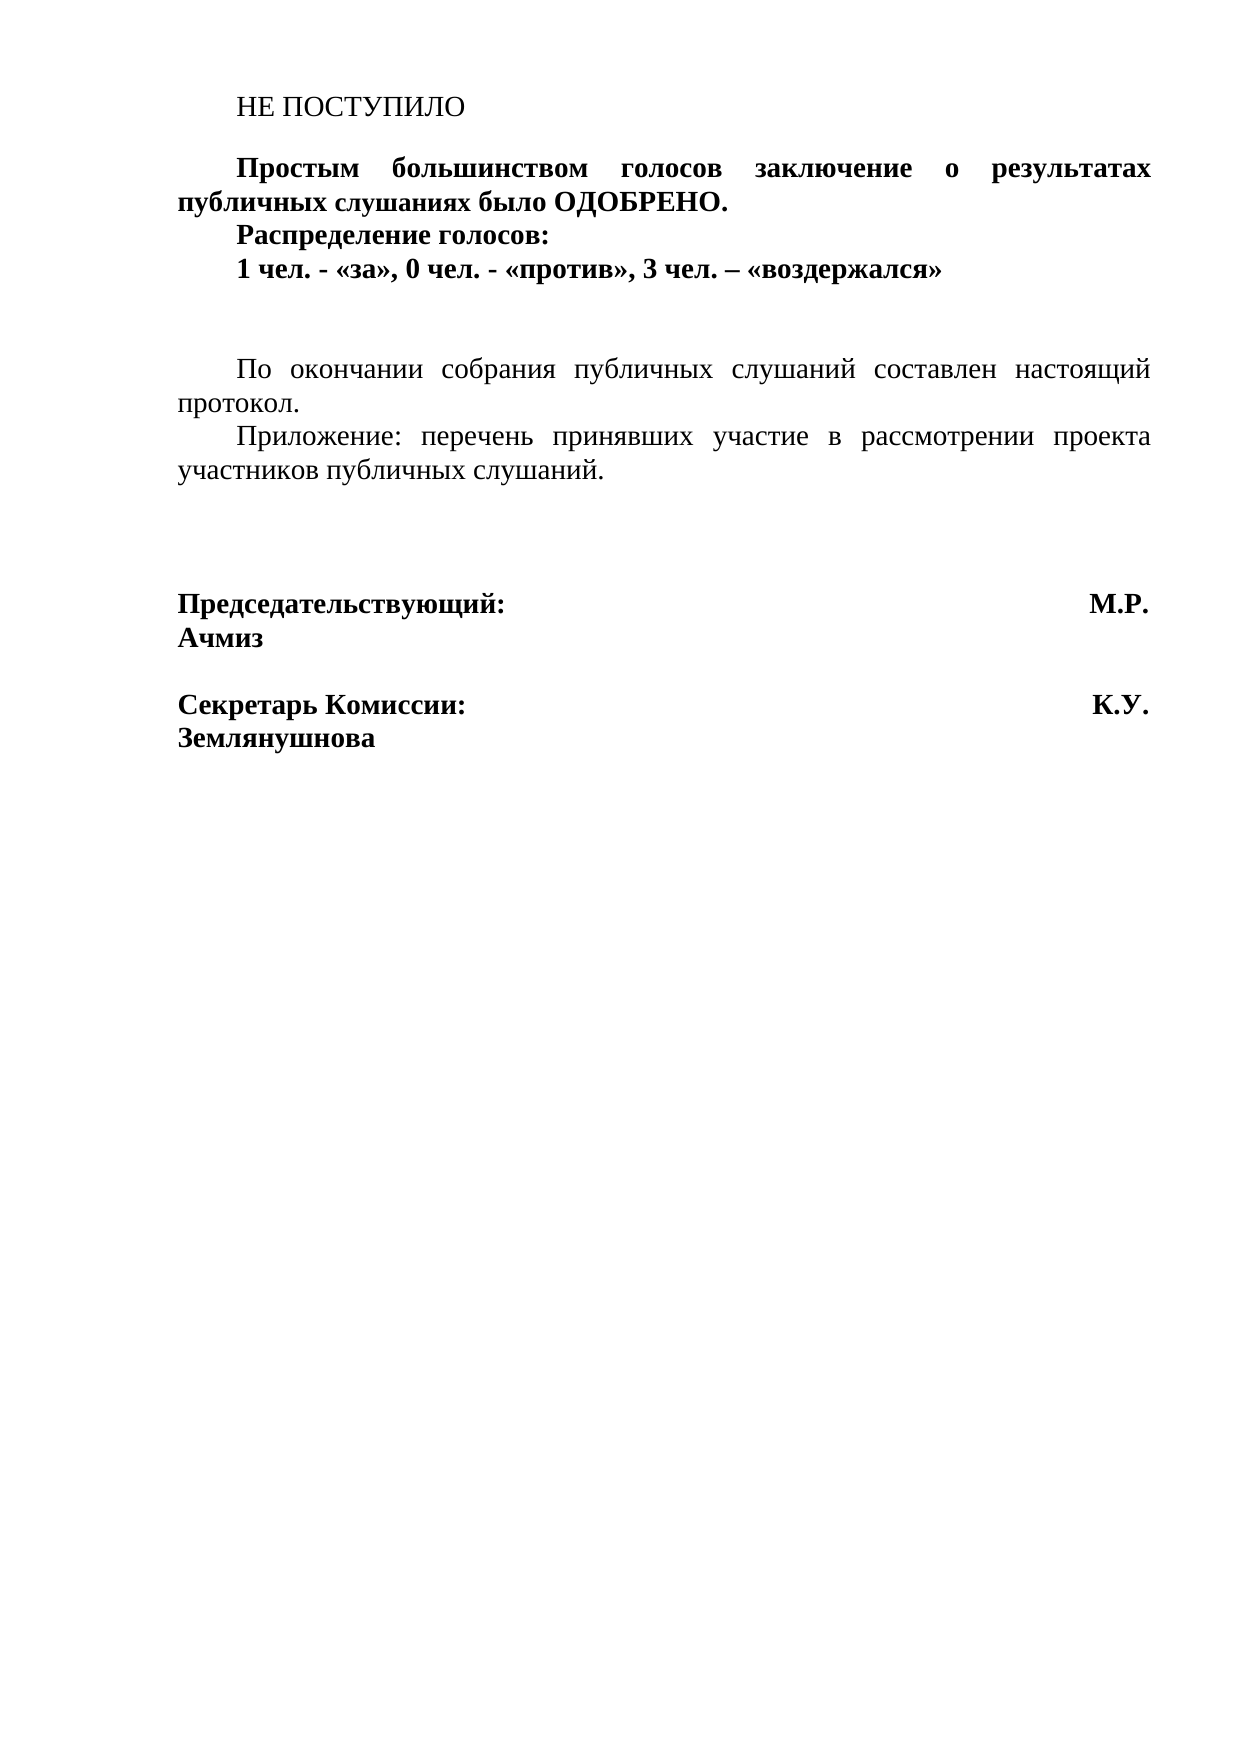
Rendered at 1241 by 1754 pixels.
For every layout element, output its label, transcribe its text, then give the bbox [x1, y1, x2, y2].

text Председательствующий: М.Р. Ачмиз [177, 586, 1152, 653]
text Простым большинством голосов заключение о результатах публичных слушаниях было ОДОБРЕНО. [177, 150, 1152, 217]
text 1 чел. - «за», 0 чел. - «против», 3 чел. – «воздержался» [177, 251, 1152, 284]
text По окончании собрания публичных слушаний составлен настоящий протокол. [177, 351, 1152, 418]
text Распределение голосов: [177, 217, 1152, 251]
text Секретарь Комиссии: К.У. Землянушнова [177, 687, 1152, 754]
text НЕ ПОСТУПИЛО [177, 89, 1152, 122]
text Приложение: перечень принявших участие в рассмотрении проекта участников публичных слушаний. [177, 418, 1152, 486]
